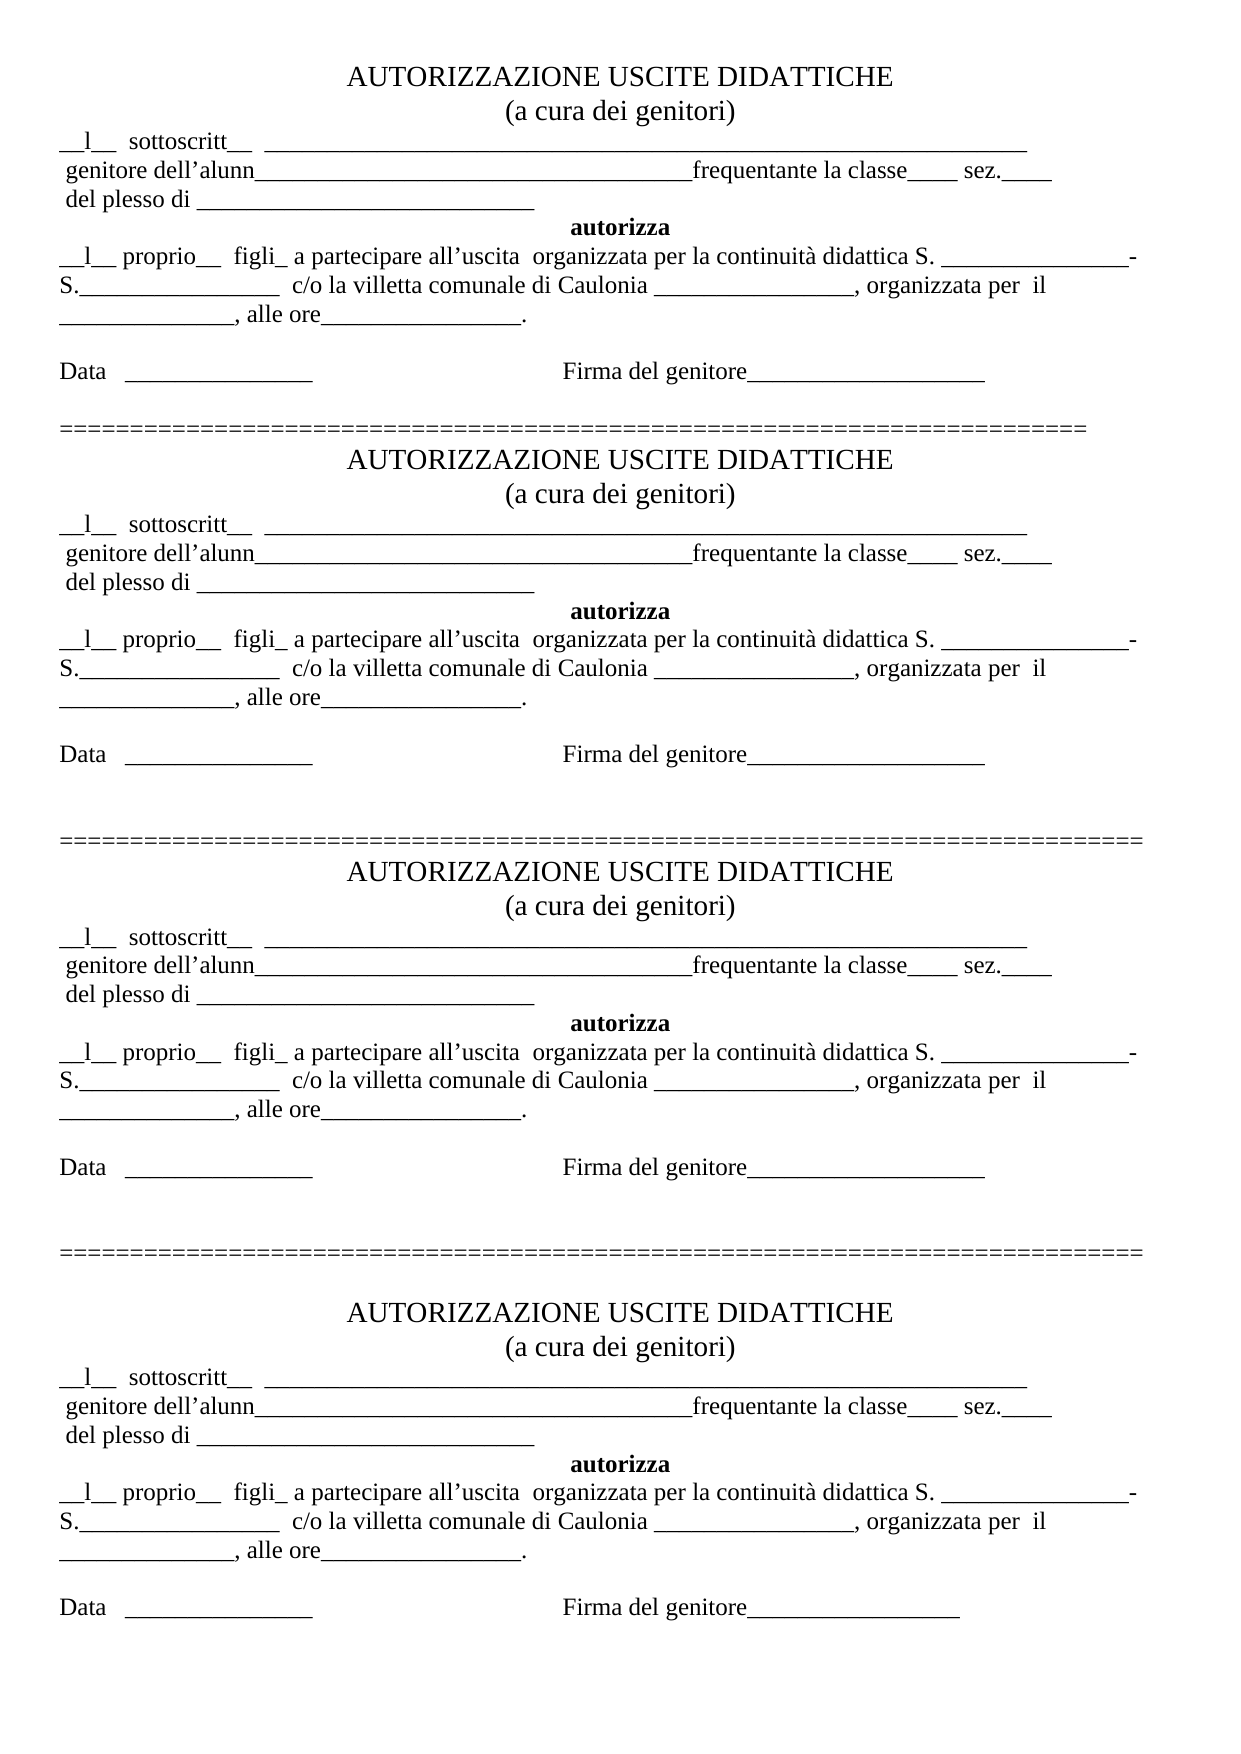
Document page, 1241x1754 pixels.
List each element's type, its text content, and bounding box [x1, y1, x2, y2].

text __l__ sottoscritt__ _____________________________________________________________ [59, 922, 1181, 950]
text del plesso di ___________________________ [59, 979, 1181, 1008]
title AUTORIZZAZIONE USCITE DIDATTICHE [59, 854, 1181, 888]
text ============================================================================= [59, 826, 1181, 854]
text Data _______________ Firma del genitore_________________ [59, 1592, 1181, 1621]
text del plesso di ___________________________ [59, 567, 1181, 596]
text autorizza [59, 1449, 1181, 1477]
text Data _______________ Firma del genitore___________________ [59, 356, 1181, 385]
text ========================================================================= [59, 414, 1181, 442]
text __l__ proprio__ figli_ a partecipare all’uscita organizzata per la continuità didattica S. _______________-S.________________ c/o la villetta comunale di Caulonia ________________, organizzata per il ______________, alle ore________________. [59, 624, 1181, 711]
title AUTORIZZAZIONE USCITE DIDATTICHE [59, 442, 1181, 476]
text ============================================================================= [59, 1238, 1181, 1267]
title AUTORIZZAZIONE USCITE DIDATTICHE [59, 59, 1181, 93]
text __l__ proprio__ figli_ a partecipare all’uscita organizzata per la continuità didattica S. _______________-S.________________ c/o la villetta comunale di Caulonia ________________, organizzata per il ______________, alle ore________________. [59, 241, 1181, 327]
text __l__ proprio__ figli_ a partecipare all’uscita organizzata per la continuità didattica S. _______________-S.________________ c/o la villetta comunale di Caulonia ________________, organizzata per il ______________, alle ore________________. [59, 1037, 1181, 1123]
title AUTORIZZAZIONE USCITE DIDATTICHE [59, 1295, 1181, 1329]
text autorizza [59, 212, 1181, 241]
text __l__ sottoscritt__ _____________________________________________________________ [59, 126, 1181, 155]
text Data _______________ Firma del genitore___________________ [59, 1152, 1181, 1180]
text autorizza [59, 1008, 1181, 1037]
text genitore dell’alunn___________________________________frequentante la classe____ sez.____ [59, 1391, 1181, 1420]
text __l__ sottoscritt__ _____________________________________________________________ [59, 509, 1181, 538]
text __l__ sottoscritt__ _____________________________________________________________ [59, 1362, 1181, 1391]
text (a cura dei genitori) [59, 476, 1181, 509]
text (a cura dei genitori) [59, 93, 1181, 126]
text del plesso di ___________________________ [59, 1420, 1181, 1449]
text (a cura dei genitori) [59, 1329, 1181, 1362]
text __l__ proprio__ figli_ a partecipare all’uscita organizzata per la continuità didattica S. _______________-S.________________ c/o la villetta comunale di Caulonia ________________, organizzata per il ______________, alle ore________________. [59, 1477, 1181, 1564]
text autorizza [59, 596, 1181, 624]
text del plesso di ___________________________ [59, 184, 1181, 212]
text (a cura dei genitori) [59, 888, 1181, 922]
text genitore dell’alunn___________________________________frequentante la classe____ sez.____ [59, 155, 1181, 184]
text genitore dell’alunn___________________________________frequentante la classe____ sez.____ [59, 950, 1181, 979]
text genitore dell’alunn___________________________________frequentante la classe____ sez.____ [59, 538, 1181, 567]
text Data _______________ Firma del genitore___________________ [59, 739, 1181, 768]
